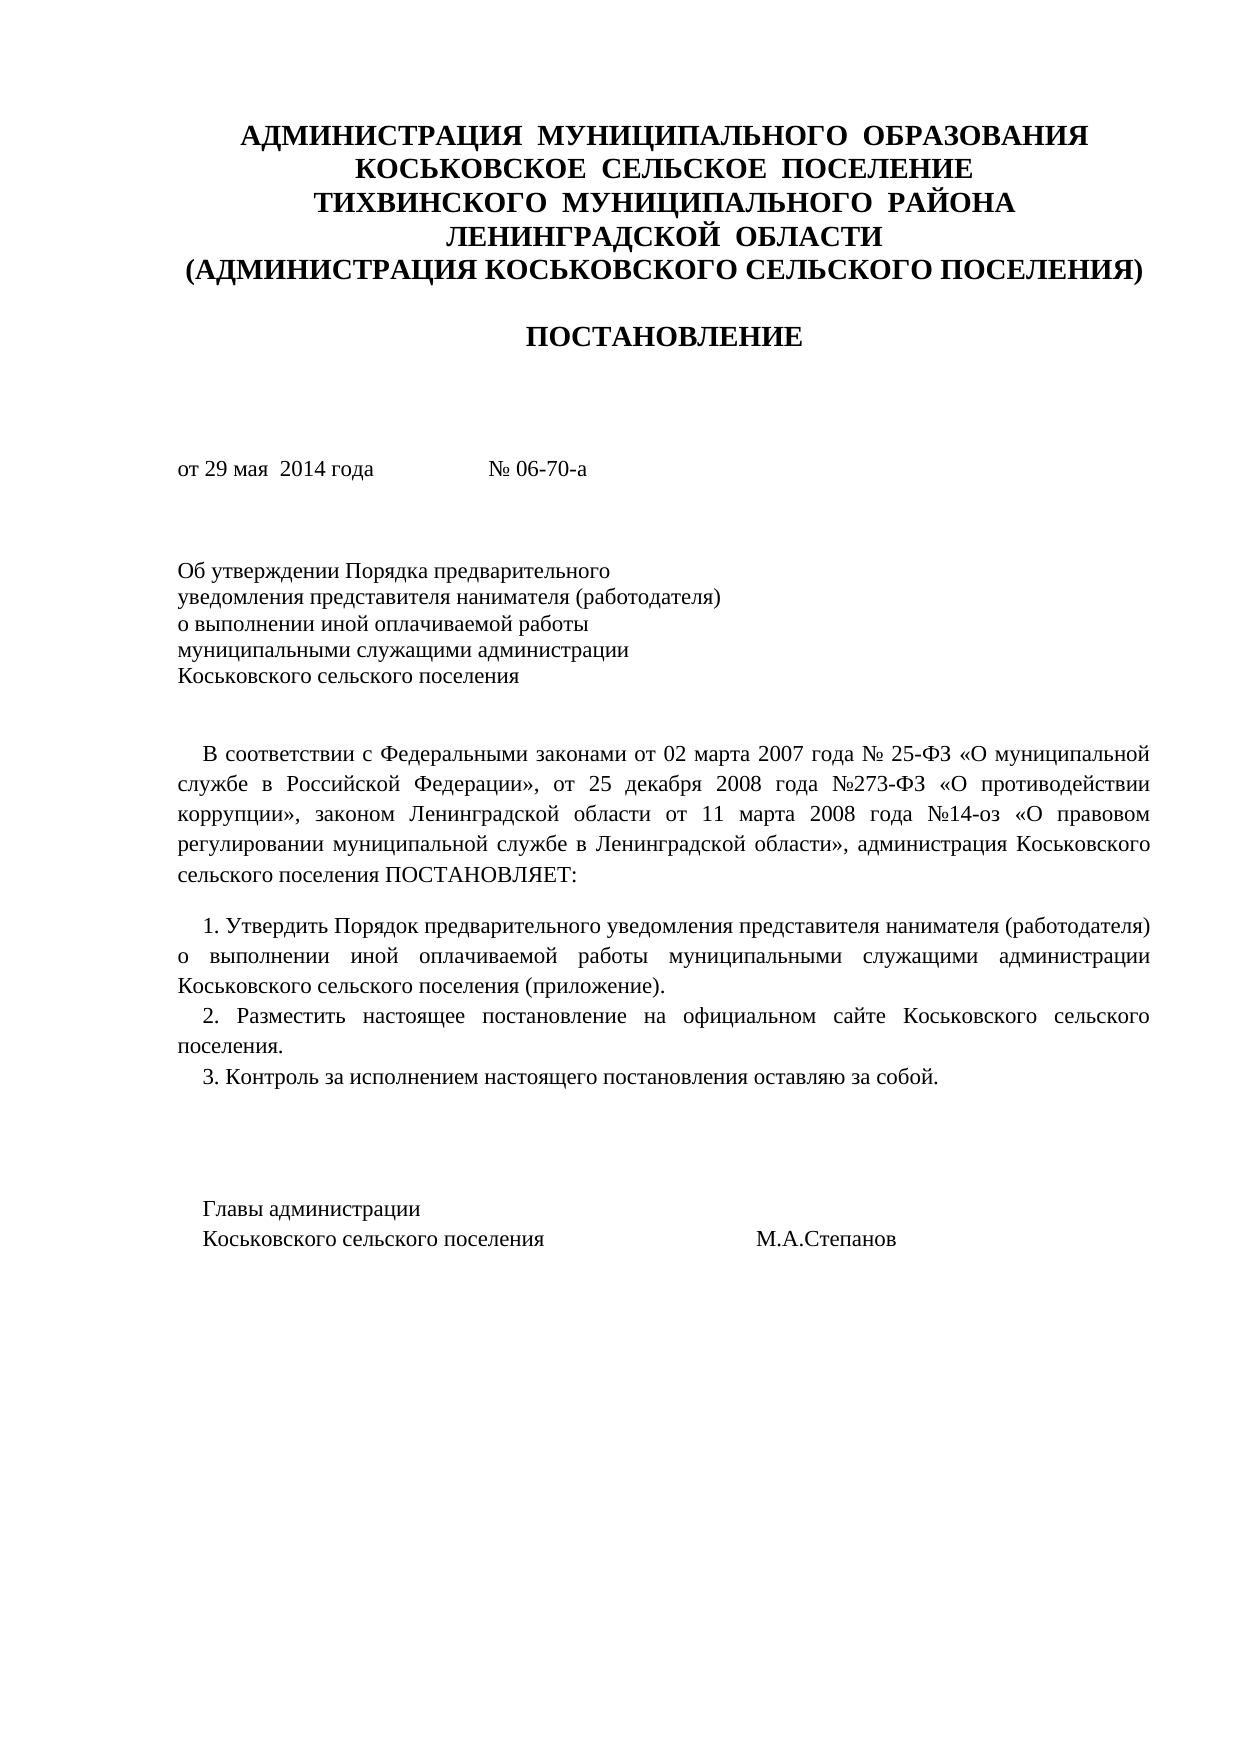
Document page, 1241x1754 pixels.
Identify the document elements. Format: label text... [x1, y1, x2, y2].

text 1. Утвердить Порядок предварительного уведомления представителя нанимателя (работодателя) о выполнении иной оплачиваемой работы муниципальными служащими администрации Коськовского сельского поселения (приложение). [177, 912, 1152, 998]
text от 29 мая 2014 года № 06-70-а [177, 455, 1152, 481]
text КОСЬКОВСКОЕ СЕЛЬСКОЕ ПОСЕЛЕНИЕ [177, 152, 1152, 185]
text ПОСТАНОВЛЕНИЕ [177, 319, 1152, 353]
text ТИХВИНСКОГО МУНИЦИПАЛЬНОГО РАЙОНА [177, 185, 1152, 219]
text В соответствии с Федеральными законами от 02 марта 2007 года № 25-ФЗ «О муниципальной службе в Российской Федерации», от 25 декабря 2008 года №273-ФЗ «О противодействии коррупции», законом Ленинградской области от 11 марта 2008 года №14-оз «О правовом регулировании муниципальной службе в Ленинградской области», администрация Коськовского сельского поселения ПОСТАНОВЛЯЕТ: [177, 740, 1152, 887]
text #G0АДМИНИСТРАЦИЯ МУНИЦИПАЛЬНОГО ОБРАЗОВАНИЯ [177, 118, 1152, 152]
text ЛЕНИНГРАДСКОЙ ОБЛАСТИ [177, 219, 1152, 252]
text 3. Контроль за исполнением настоящего постановления оставляю за собой. [177, 1063, 1152, 1089]
text (АДМИНИСТРАЦИЯ КОСЬКОВСКОГО СЕЛЬСКОГО ПОСЕЛЕНИЯ) [177, 252, 1152, 286]
text уведомления представителя нанимателя (работодателя) [177, 583, 1152, 610]
text Коськовского сельского поселения М.А.Степанов [177, 1225, 1152, 1252]
text Об утверждении Порядка предварительного [177, 557, 1152, 583]
text муниципальными служащими администрации [177, 636, 1152, 662]
text о выполнении иной оплачиваемой работы [177, 610, 1152, 636]
text 2. Разместить настоящее постановление на официальном сайте Коськовского сельского поселения. [177, 1002, 1152, 1059]
text Главы администрации [177, 1195, 1152, 1221]
text Коськовского сельского поселения [177, 662, 1152, 689]
